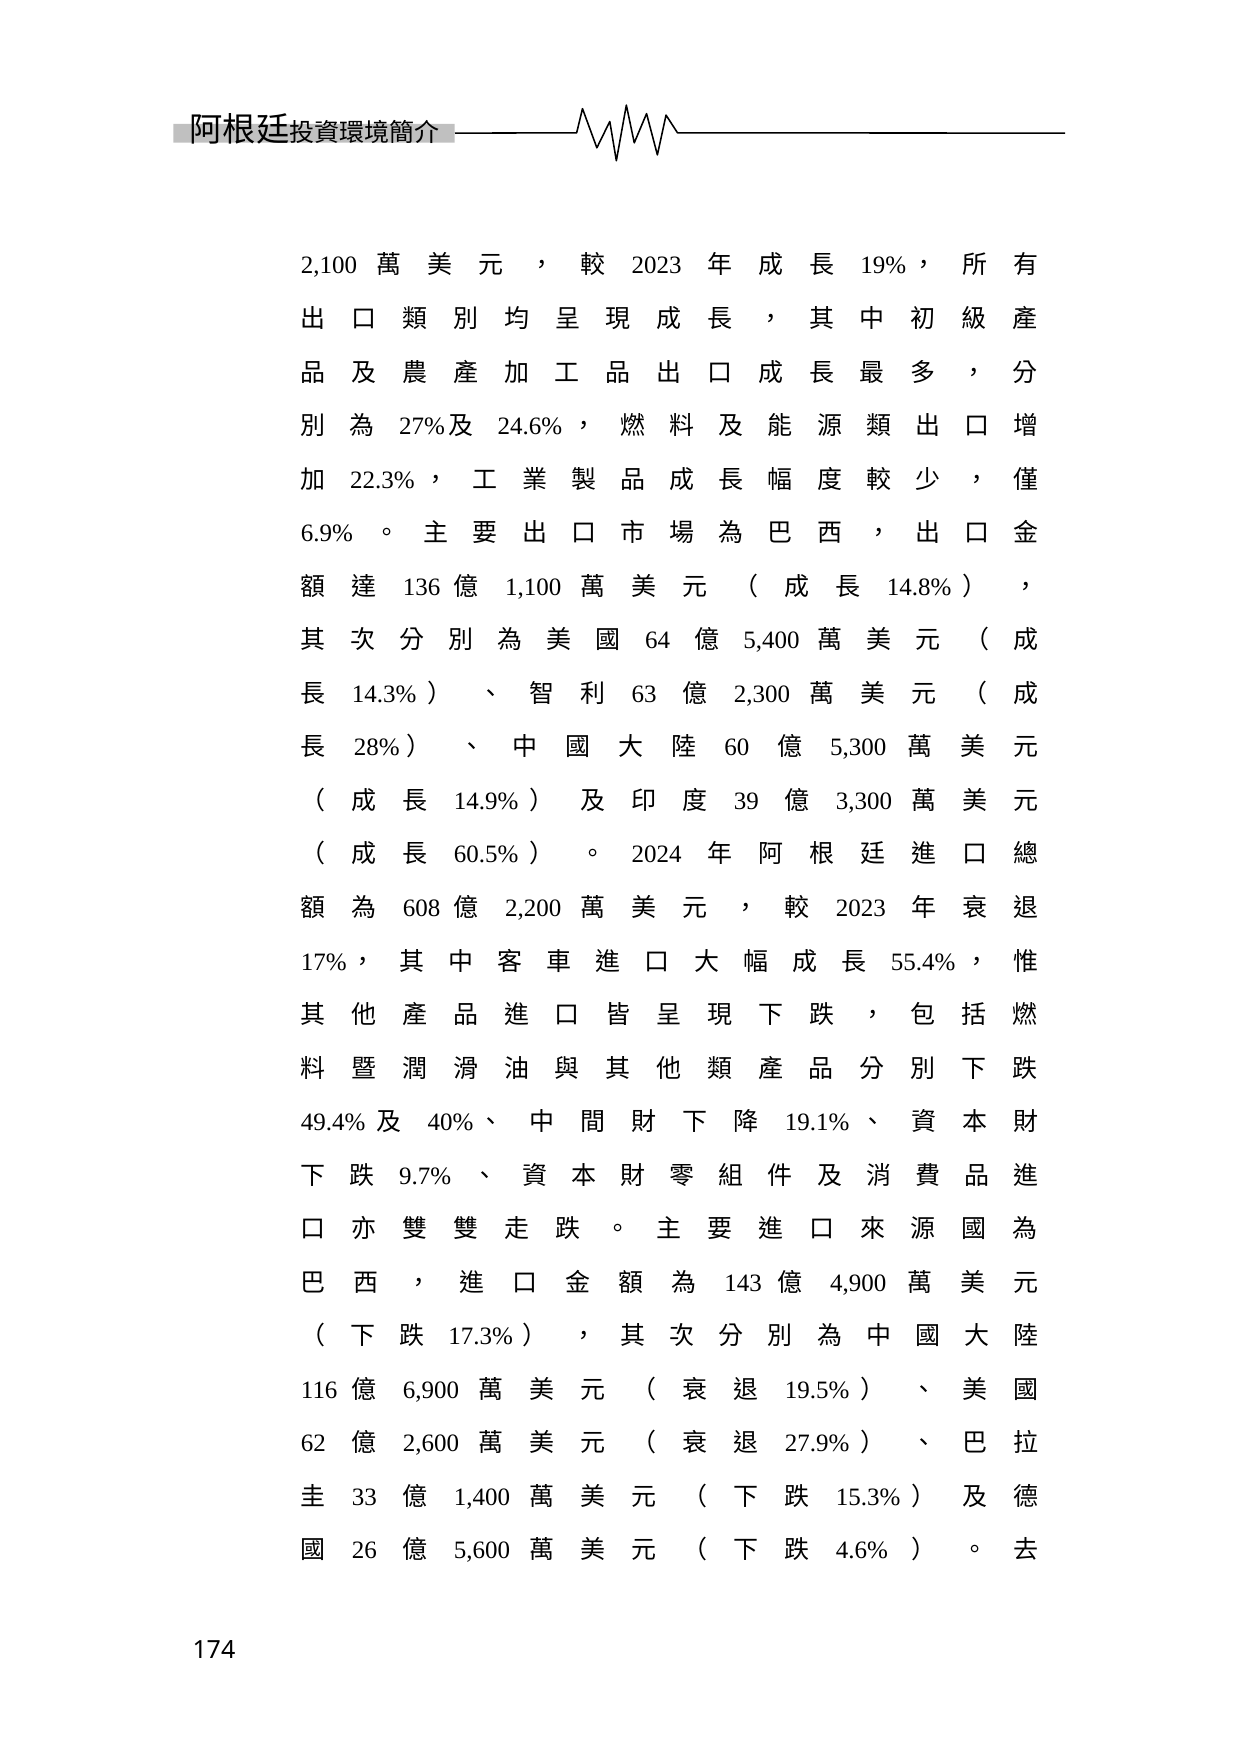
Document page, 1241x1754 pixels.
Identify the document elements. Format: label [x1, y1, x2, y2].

text [276, 236, 1063, 1575]
